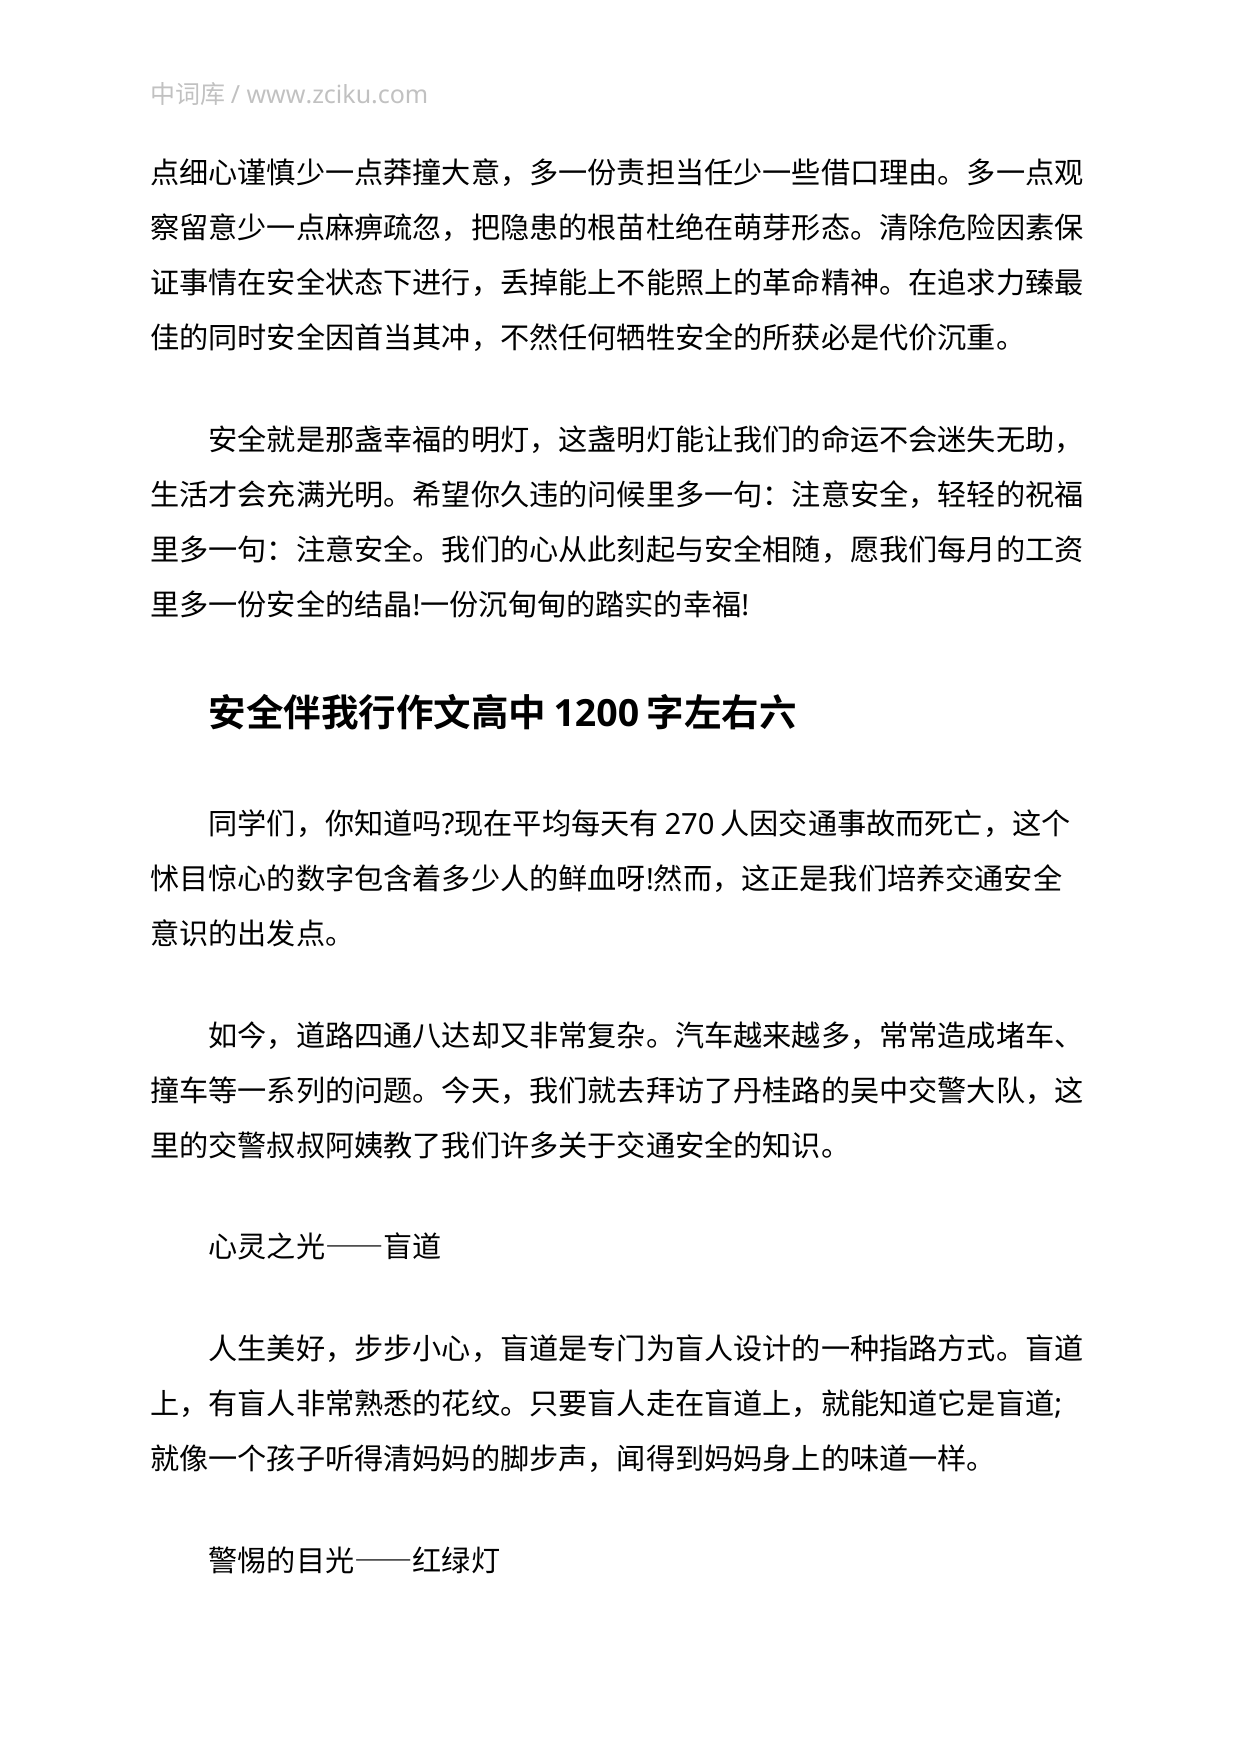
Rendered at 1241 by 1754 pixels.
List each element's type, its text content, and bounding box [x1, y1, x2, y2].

text 警惕的目光——红绿灯 [150, 1537, 1090, 1580]
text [150, 150, 1090, 357]
text 如今，道路四通八达却又非常复杂。汽车越来越多，常常造成堵车、撞车等一系列的问题。今天，我们就去拜访了丹桂路的吴中交警大队，这里的交警叔叔阿姨教了我们许多关于交通安全的知识。 [150, 1012, 1090, 1164]
text 安全就是那盏幸福的明灯，这盏明灯能让我们的命运不会迷失无助，生活才会充满光明。希望你久违的问候里多一句：注意安全，轻轻的祝福里多一句：注意安全。我们的心从此刻起与安全相随，愿我们每月的工资里多一份安全的结晶!一份沉甸甸的踏实的幸福! [150, 416, 1090, 623]
text 心灵之光——盲道 [150, 1224, 1090, 1266]
text 人生美好，步步小心，盲道是专门为盲人设计的一种指路方式。盲道上，有盲人非常熟悉的花纹。只要盲人走在盲道上，就能知道它是盲道;就像一个孩子听得清妈妈的脚步声，闻得到妈妈身上的味道一样。 [150, 1326, 1090, 1478]
text 同学们，你知道吗?现在平均每天有270人因交通事故而死亡，这个怵目惊心的数字包含着多少人的鲜血呀!然而，这正是我们培养交通安全意识的出发点。 [150, 801, 1090, 953]
text 安全伴我行作文高中1200字左右六 [150, 683, 1090, 738]
